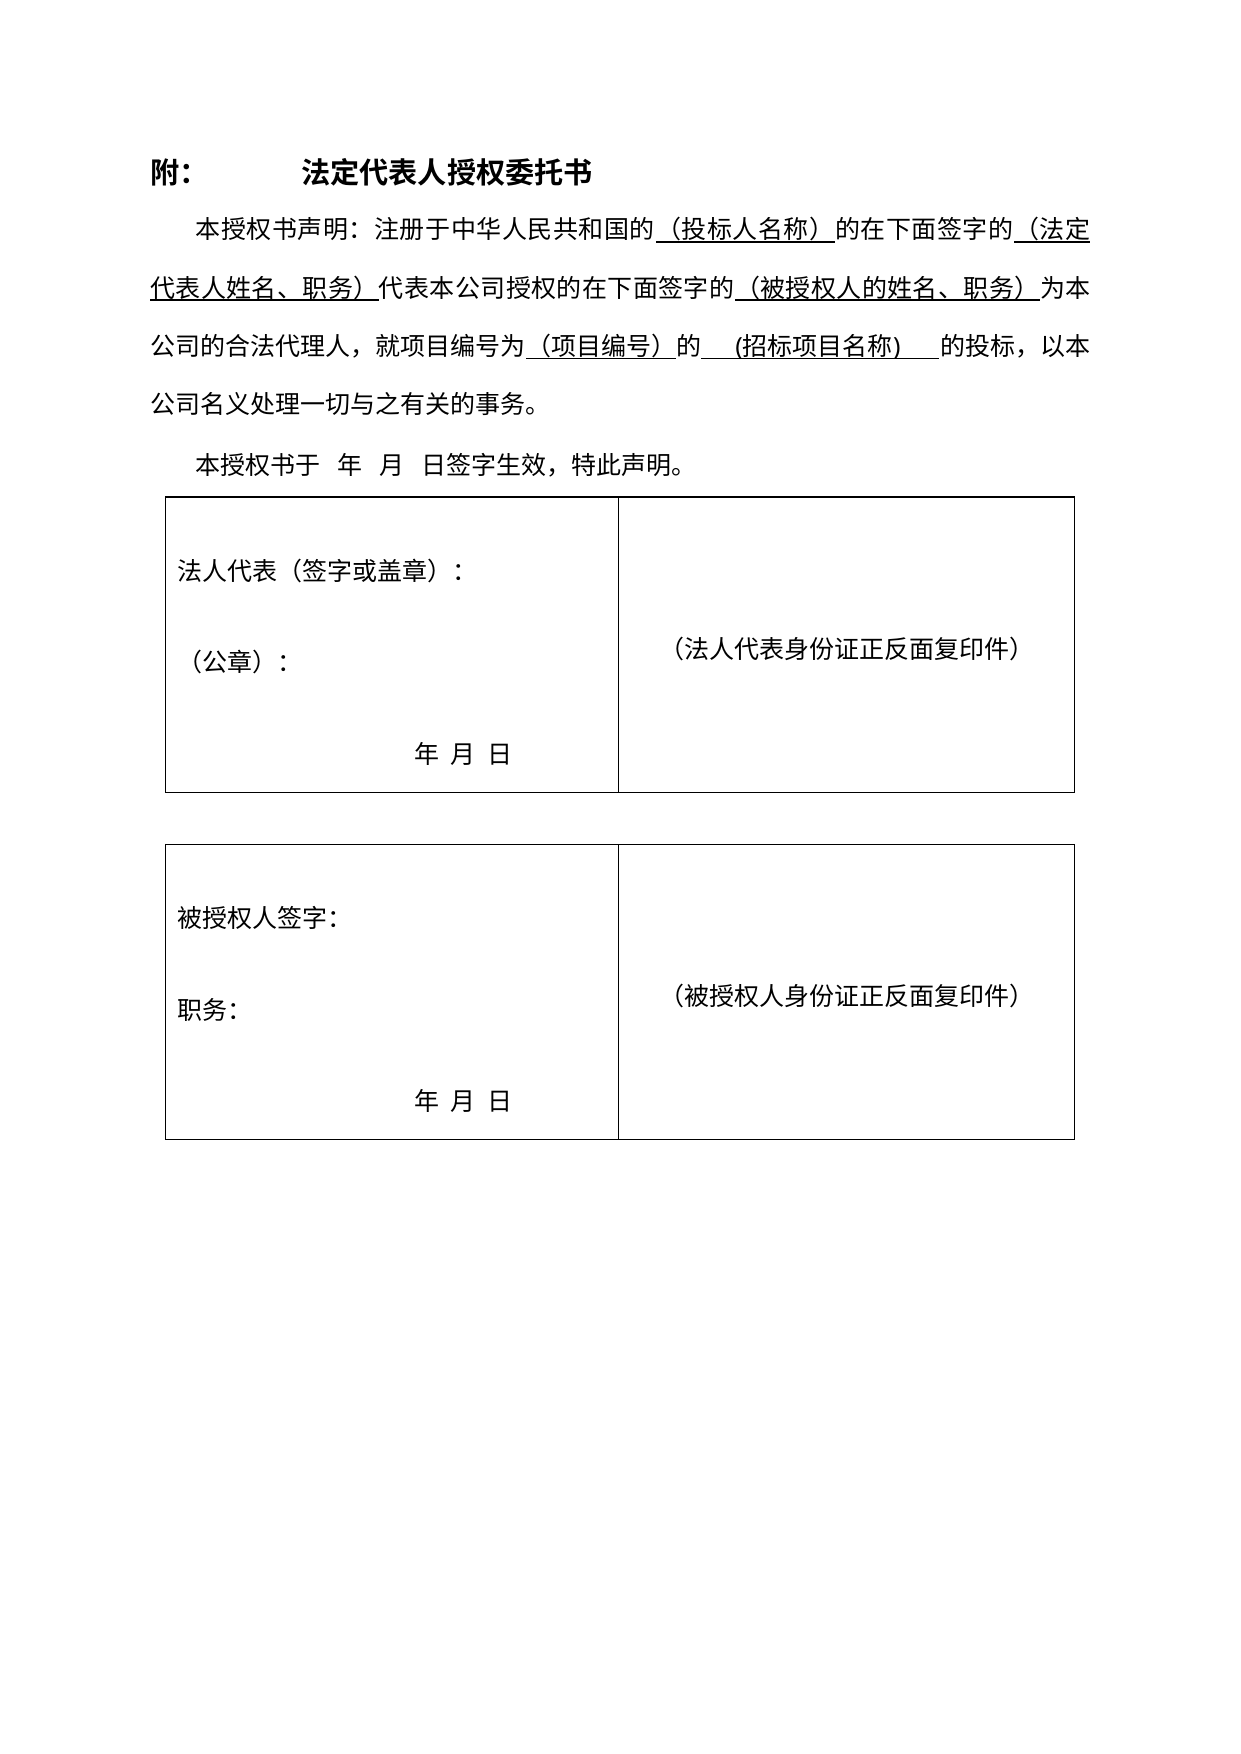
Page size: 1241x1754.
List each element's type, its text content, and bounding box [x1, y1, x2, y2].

text 本授权书于 年 月 日签字生效，特此声明。 [150, 438, 1090, 484]
text 附： 法定代表人授权委托书 [150, 150, 1090, 192]
table_header （法人代表身份证正反面复印件） [619, 498, 1074, 792]
table_header 被授权人签字： 职务： 年 月 日 [166, 845, 618, 1139]
text 本授权书声明：注册于中华人民共和国的（投标人名称）的在下面签字的（法定代表人姓名、职务）代表本公司授权的在下面签字的（被授权人的姓名、职务）为本公司的合法代理人，就项目编号为（项目编号）的 (招标项目名称) 的投标，以本公司名义处理一切与之有关的事务。 [150, 192, 1090, 426]
table_header （被授权人身份证正反面复印件） [619, 845, 1074, 1139]
table_header 法人代表（签字或盖章）： （公章）： 年 月 日 [166, 498, 618, 792]
